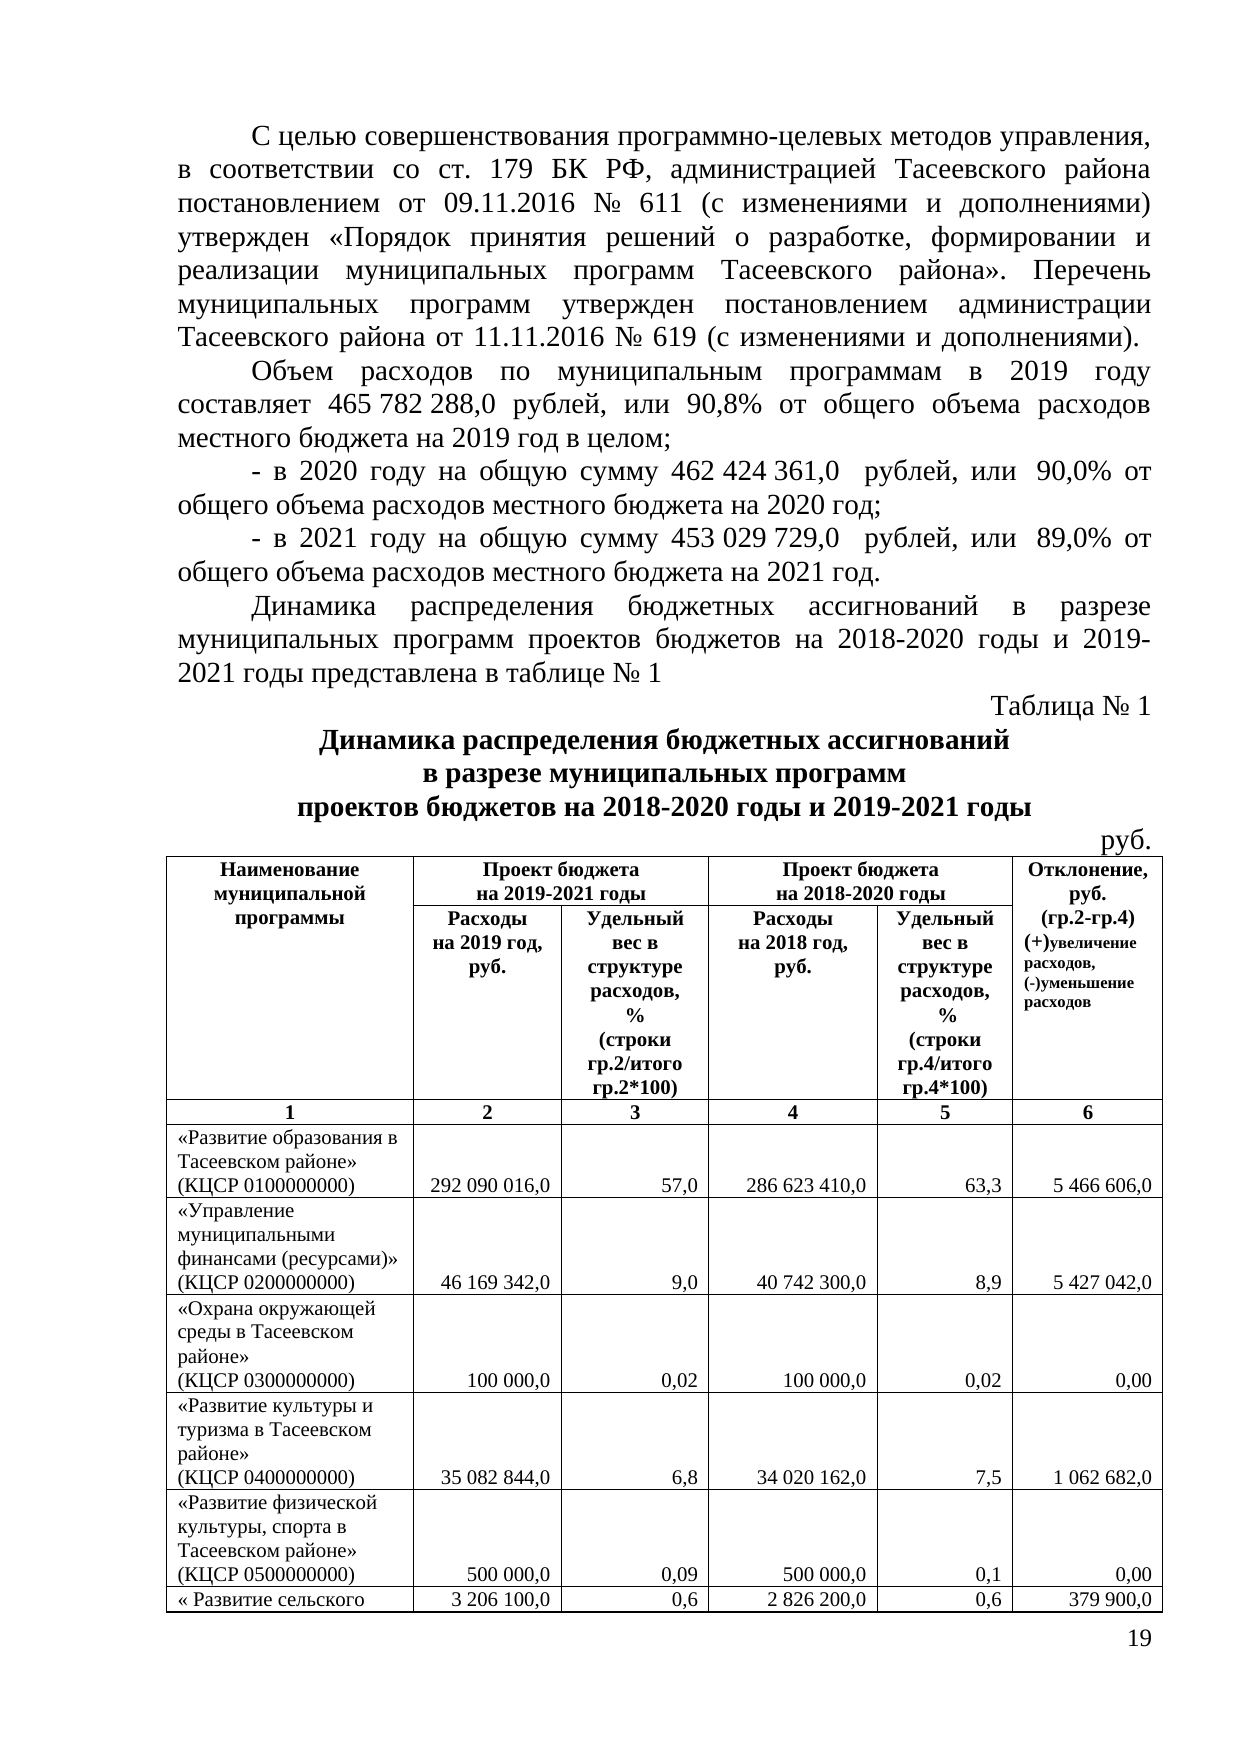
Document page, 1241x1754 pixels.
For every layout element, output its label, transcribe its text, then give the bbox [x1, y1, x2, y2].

table_cell 1 [167, 1100, 413, 1124]
table_cell Расходы на 2019 год, руб. [414, 906, 561, 1099]
table_header Проект бюджета на 2018-2020 годы [709, 857, 1012, 905]
table_cell Удельный вес в структуре расходов, % (строки гр.2/итого гр.2*100) [562, 906, 708, 1099]
table_cell «Управление муниципальными финансами (ресурсами)» (КЦСР 0200000000) [167, 1198, 413, 1294]
table_cell 0,02 [562, 1295, 708, 1392]
table_cell 0,00 [1013, 1295, 1162, 1392]
table_cell 0,02 [878, 1295, 1012, 1392]
table_cell 500 000,0 [414, 1490, 561, 1586]
table_cell 5 427 042,0 [1013, 1198, 1162, 1294]
table_cell 286 623 410,0 [709, 1125, 877, 1197]
text - в 2021 году на общую сумму 453 029 729,0 рублей, или 89,0% от общего объема расходов местного бюджета на 2021 год. [177, 521, 1152, 588]
table_cell 5 466 606,0 [1013, 1125, 1162, 1197]
table_cell Расходы на 2018 год, руб. [709, 906, 877, 1099]
table_cell 40 742 300,0 [709, 1198, 877, 1294]
table_cell 57,0 [562, 1125, 708, 1197]
text С целью совершенствования программно-целевых методов управления, в соответствии со ст. 179 БК РФ, администрацией Тасеевского района постановлением от 09.11.2016 № 611 (с изменениями и дополнениями) утвержден «Порядок принятия решений о разработке, формировании и реализации муниципальных программ Тасеевского района». Перечень муниципальных программ утвержден постановлением администрации Тасеевского района от 11.11.2016 № 619 (с изменениями и дополнениями). Объем расходов по муниципальным программам в 2019 году составляет 465 782 288,0 рублей, или 90,8% от общего объема расходов местного бюджета на 2019 год в целом; [177, 118, 1152, 453]
table_cell 0,00 [1013, 1490, 1162, 1586]
table_cell 500 000,0 [709, 1490, 877, 1586]
table_header Проект бюджета на 2019-2021 годы [414, 857, 708, 905]
table_cell 5 [878, 1100, 1012, 1124]
table_cell 35 082 844,0 [414, 1393, 561, 1489]
table_cell «Охрана окружающей среды в Тасеевском районе» (КЦСР 0300000000) [167, 1295, 413, 1392]
table_cell 6 [1013, 1100, 1162, 1124]
table_cell 0,09 [562, 1490, 708, 1586]
table_header Отклонение, руб. (гр.2-гр.4) (+)увеличение расходов, (-)уменьшение расходов [1013, 857, 1162, 1099]
table_cell 0,6 [878, 1587, 1012, 1611]
table_cell 2 826 200,0 [709, 1587, 877, 1611]
table_header Наименование муниципальной программы [167, 857, 413, 1099]
text в разрезе муниципальных программ [177, 755, 1152, 789]
table_cell 6,8 [562, 1393, 708, 1489]
table_cell 292 090 016,0 [414, 1125, 561, 1197]
table_cell 3 [562, 1100, 708, 1124]
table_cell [167, 1587, 413, 1611]
table_cell 4 [709, 1100, 877, 1124]
text проектов бюджетов на 2018-2020 годы и 2019-2021 годы [177, 789, 1152, 822]
table_cell 3 206 100,0 [414, 1587, 561, 1611]
table_cell 7,5 [878, 1393, 1012, 1489]
table_cell 34 020 162,0 [709, 1393, 877, 1489]
table_cell 0,6 [562, 1587, 708, 1611]
table_cell «Развитие образования в Тасеевском районе» (КЦСР 0100000000) [167, 1125, 413, 1197]
text Динамика распределения бюджетных ассигнований [177, 722, 1152, 755]
table_cell «Развитие физической культуры, спорта в Тасеевском районе» (КЦСР 0500000000) [167, 1490, 413, 1586]
table_cell 100 000,0 [709, 1295, 877, 1392]
text - в 2020 году на общую сумму 462 424 361,0 рублей, или 90,0% от общего объема расходов местного бюджета на 2020 год; [177, 453, 1152, 521]
table_cell 63,3 [878, 1125, 1012, 1197]
table_cell 100 000,0 [414, 1295, 561, 1392]
table_cell 8,9 [878, 1198, 1012, 1294]
table_cell 9,0 [562, 1198, 708, 1294]
table_cell 2 [414, 1100, 561, 1124]
table_cell 1 062 682,0 [1013, 1393, 1162, 1489]
text руб. [177, 822, 1152, 856]
text Динамика распределения бюджетных ассигнований в разрезе муниципальных программ проектов бюджетов на 2018-2020 годы и 2019-2021 годы представлена в таблице № 1 [177, 588, 1152, 688]
table_cell 46 169 342,0 [414, 1198, 561, 1294]
table_cell 0,1 [878, 1490, 1012, 1586]
table_cell Удельный вес в структуре расходов, % (строки гр.4/итого гр.4*100) [878, 906, 1012, 1099]
table_cell 379 900,0 [1013, 1587, 1162, 1611]
text Таблица № 1 [177, 688, 1152, 722]
table_cell «Развитие культуры и туризма в Тасеевском районе» (КЦСР 0400000000) [167, 1393, 413, 1489]
